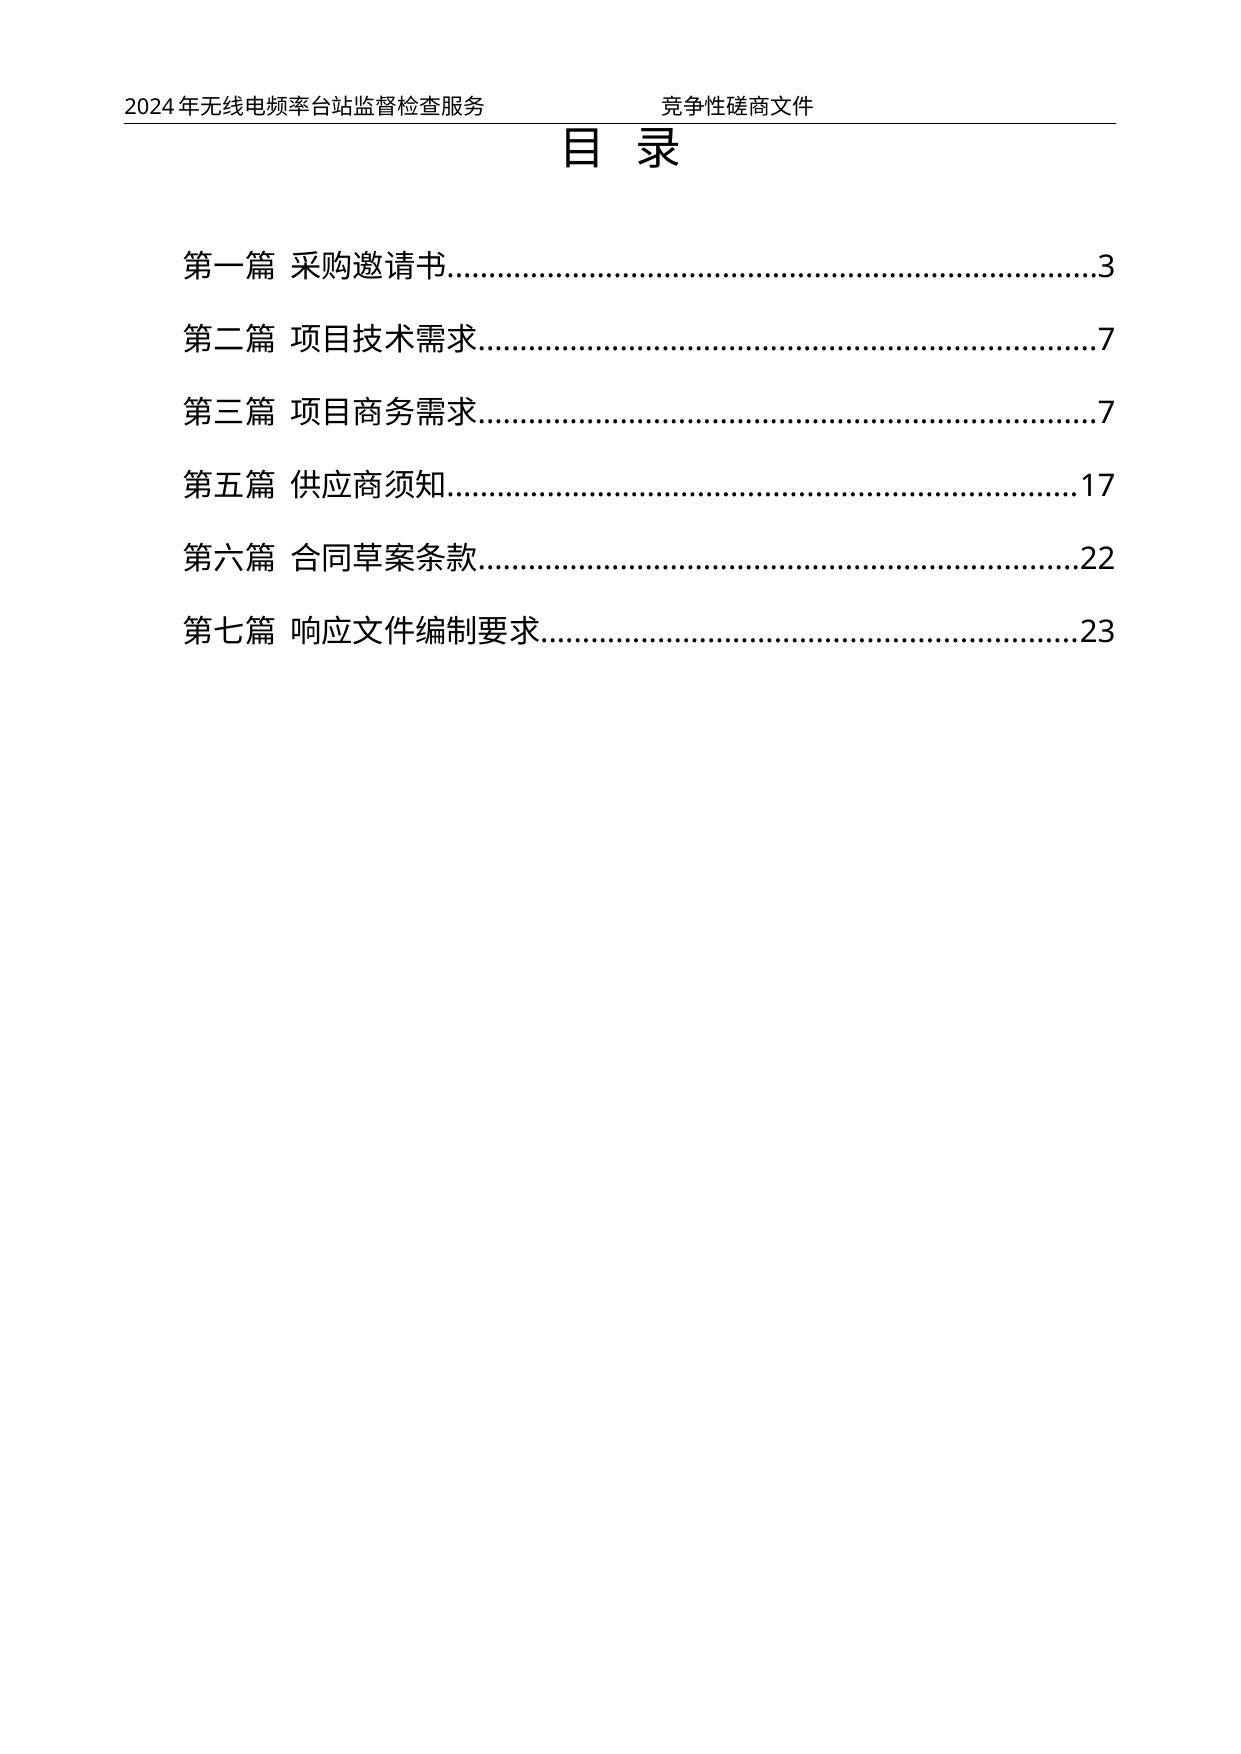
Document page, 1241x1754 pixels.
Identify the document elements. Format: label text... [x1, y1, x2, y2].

text 第二篇 项目技术需求 7 [182, 292, 1116, 365]
text 目 录 [124, 124, 1116, 174]
text 第三篇 项目商务需求 7 [182, 365, 1116, 438]
text 第一篇 采购邀请书 3 [182, 219, 1116, 292]
text 第五篇 供应商须知 17 [182, 438, 1116, 511]
text 第七篇 响应文件编制要求 23 [182, 584, 1116, 657]
text 第六篇 合同草案条款 22 [182, 511, 1116, 584]
